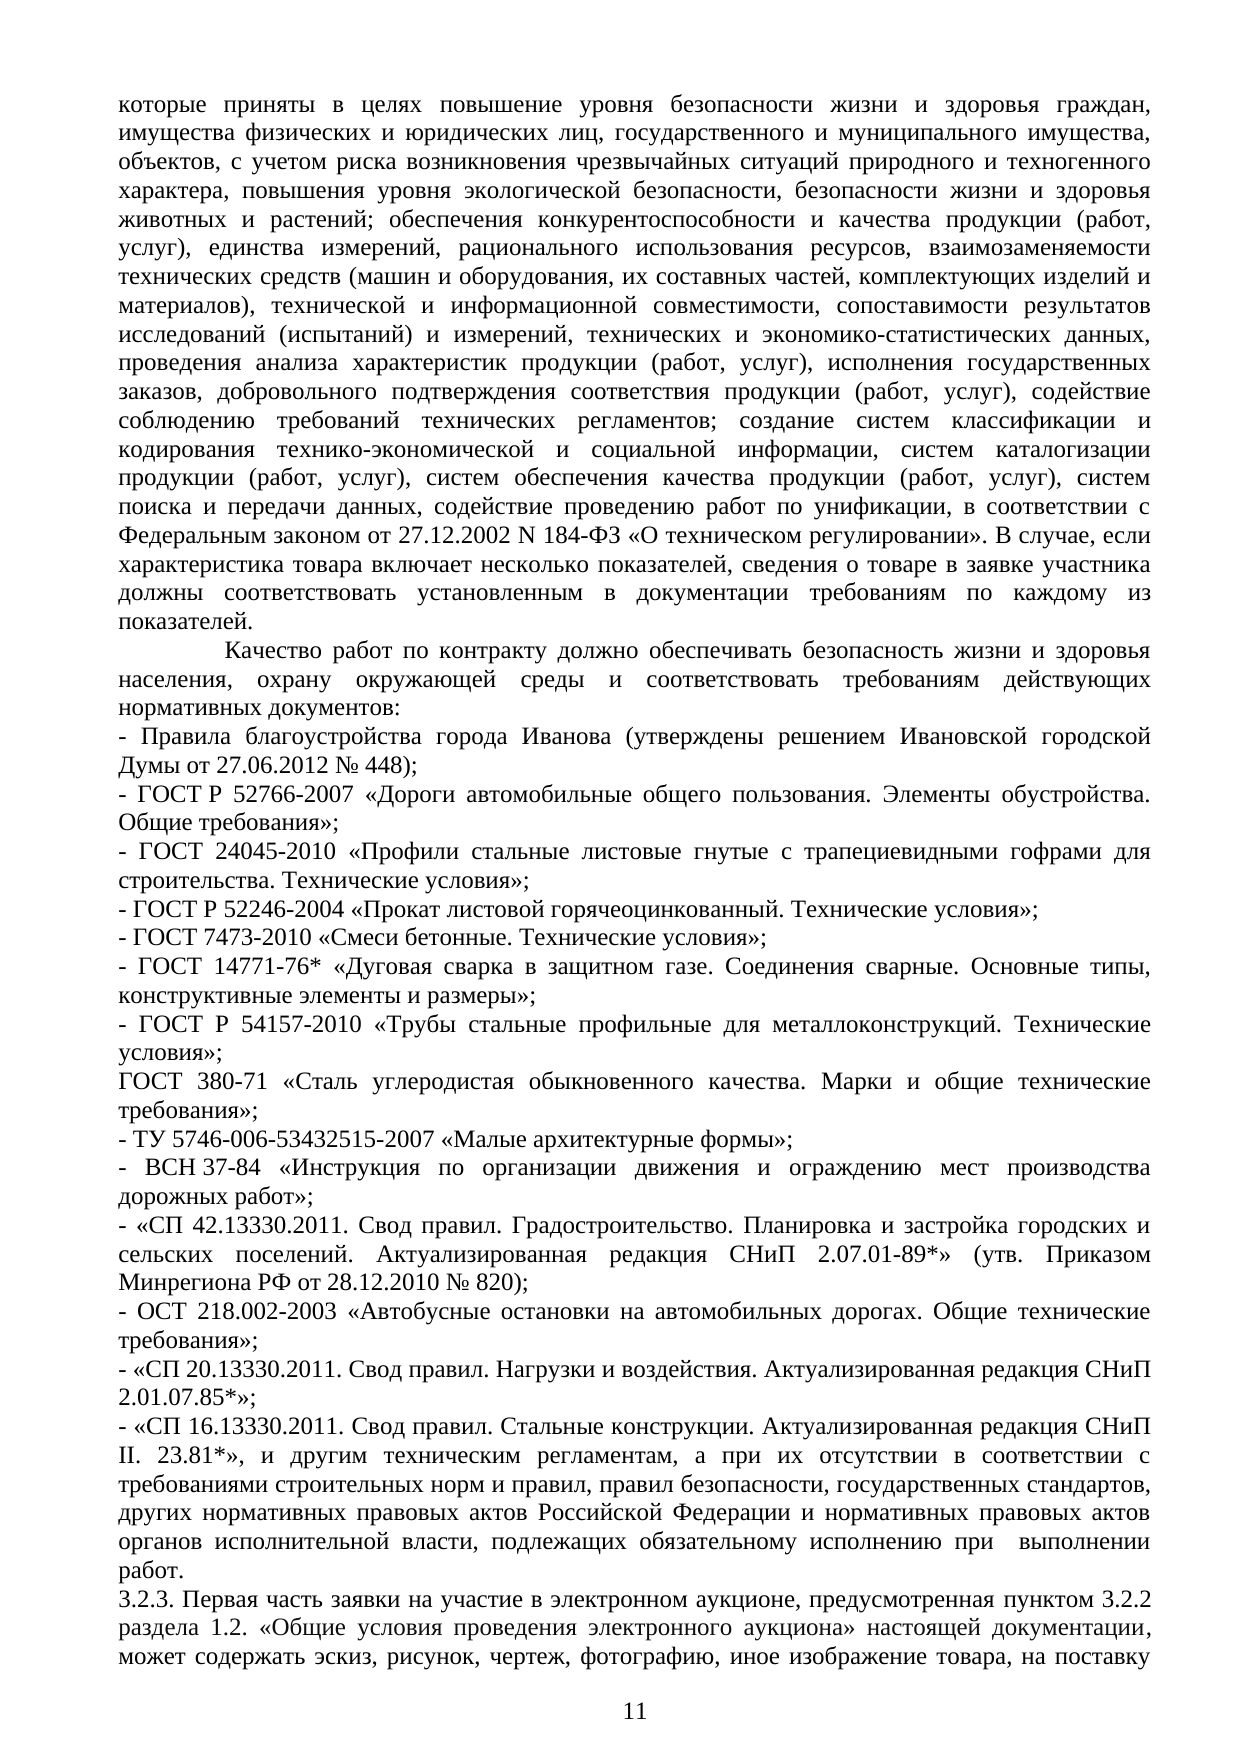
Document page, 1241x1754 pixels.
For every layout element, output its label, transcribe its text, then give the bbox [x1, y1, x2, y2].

text - ГОСТ 24045-2010 «Профили стальные листовые гнутые с трапециевидными гофрами для строительства. Технические условия»; [118, 836, 1152, 894]
text - ГОСТ Р 52246-2004 «Прокат листовой горячеоцинкованный. Технические условия»; [118, 894, 1152, 922]
text - «СП 16.13330.2011. Свод правил. Стальные конструкции. Актуализированная редакция СНиП II. 23.81*», и другим техническим регламентам, а при их отсутствии в соответствии с требованиями строительных норм и правил, правил безопасности, государственных стандартов, других нормативных правовых актов Российской Федерации и нормативных правовых актов органов исполнительной власти, подлежащих обязательному исполнению при выполнении работ. [118, 1411, 1152, 1584]
text - «СП 20.13330.2011. Свод правил. Нагрузки и воздействия. Актуализированная редакция СНиП 2.01.07.85*»; [118, 1354, 1152, 1411]
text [118, 1584, 1152, 1670]
text - Правила благоустройства города Иванова (утверждены решением Ивановской городской Думы от 27.06.2012 № 448); [118, 721, 1152, 779]
text - ГОСТ Р 54157-2010 «Трубы стальные профильные для металлоконструкций. Технические условия»; [118, 1009, 1152, 1066]
text ГОСТ 380-71 «Сталь углеродистая обыкновенного качества. Марки и общие технические требования»; [118, 1066, 1152, 1124]
text - «СП 42.13330.2011. Свод правил. Градостроительство. Планировка и застройка городских и сельских поселений. Актуализированная редакция СНиП 2.07.01-89*» (утв. Приказом Минрегиона РФ от 28.12.2010 № 820); [118, 1210, 1152, 1296]
text - ГОСТ Р 52766-2007 «Дороги автомобильные общего пользования. Элементы обустройства. Общие требования»; [118, 779, 1152, 836]
text - ТУ 5746-006-53432515-2007 «Малые архитектурные формы»; [118, 1124, 1152, 1152]
text - ОСТ 218.002-2003 «Автобусные остановки на автомобильных дорогах. Общие технические требования»; [118, 1296, 1152, 1354]
text - ВСН 37-84 «Инструкция по организации движения и ограждению мест производства дорожных работ»; [118, 1152, 1152, 1210]
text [118, 89, 1152, 635]
text - ГОСТ 14771-76* «Дуговая сварка в защитном газе. Соединения сварные. Основные типы, конструктивные элементы и размеры»; [118, 951, 1152, 1009]
text - ГОСТ 7473-2010 «Смеси бетонные. Технические условия»; [118, 922, 1152, 951]
text Качество работ по контракту должно обеспечивать безопасность жизни и здоровья населения, охрану окружающей среды и соответствовать требованиям действующих нормативных документов: [118, 635, 1152, 721]
